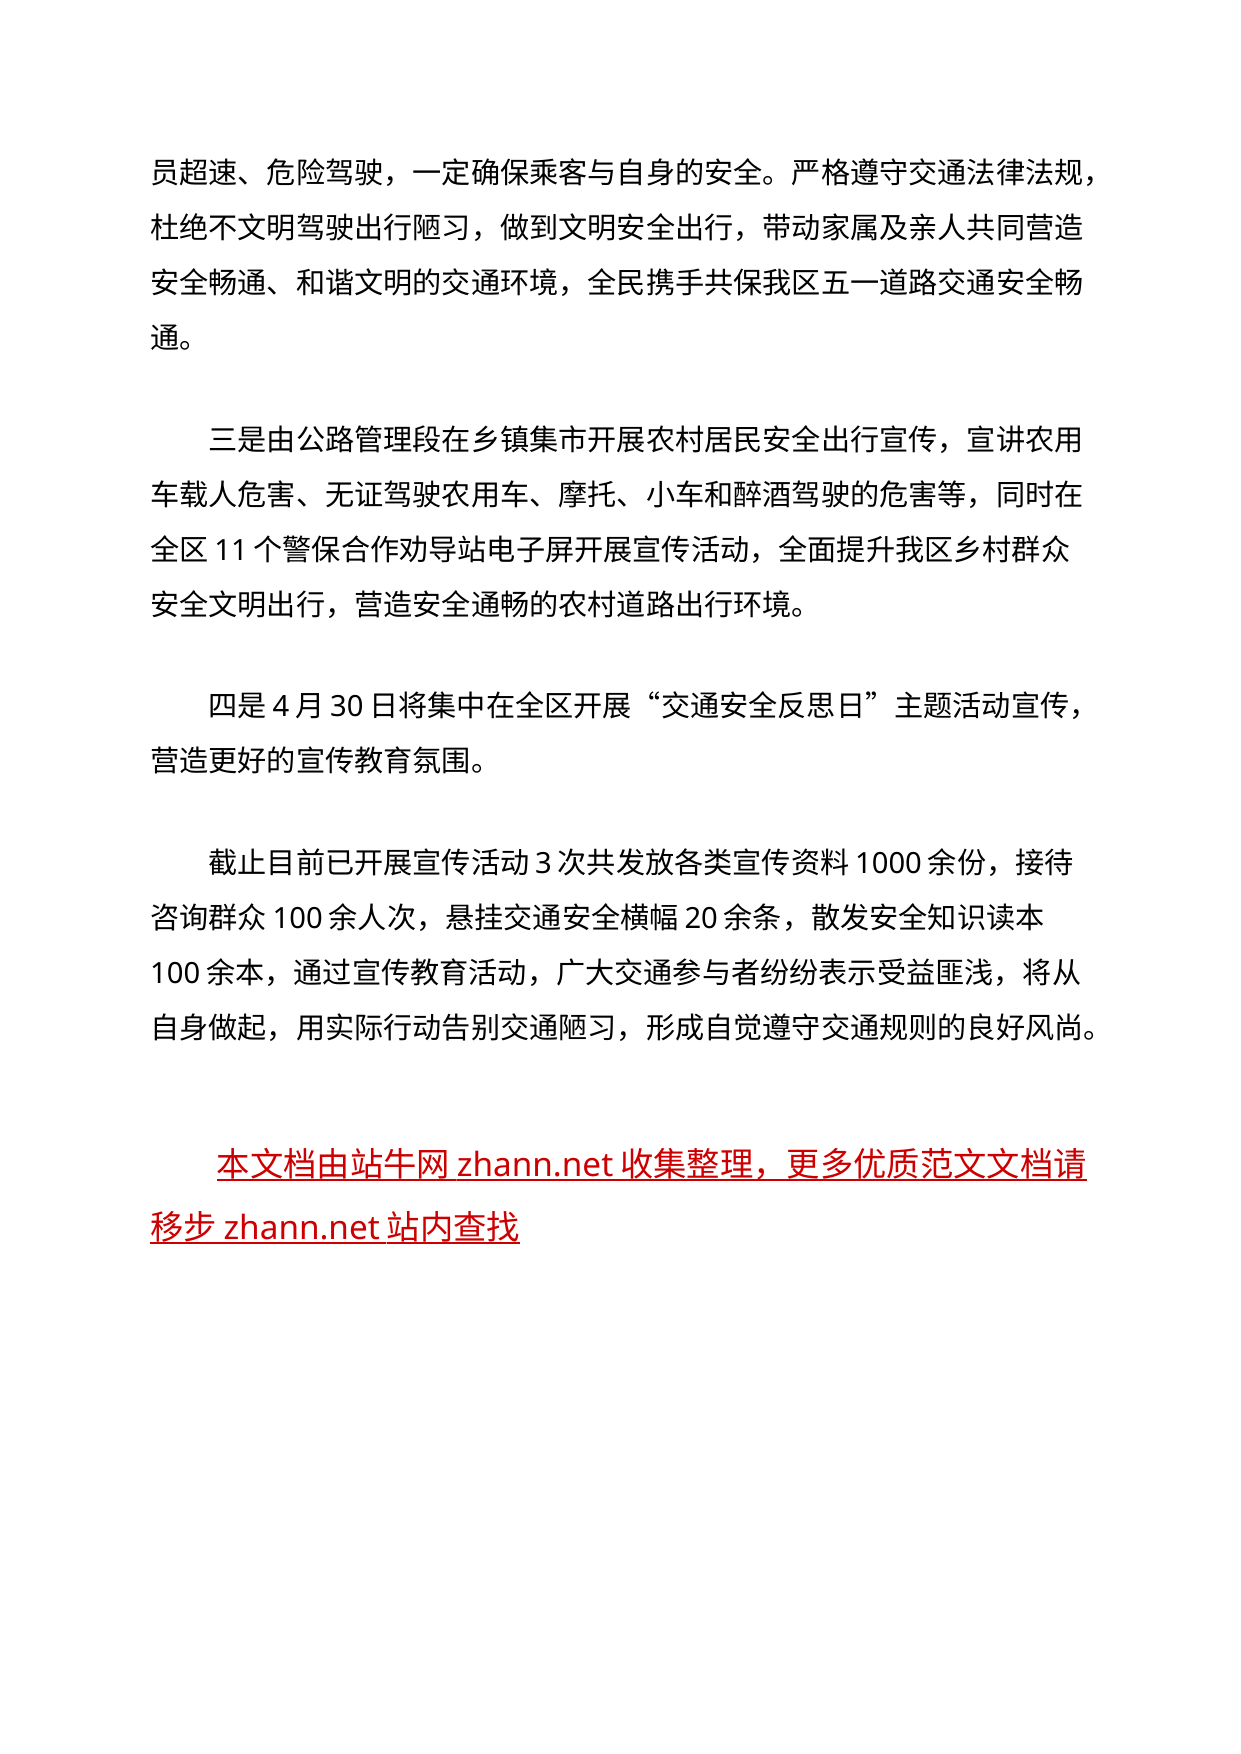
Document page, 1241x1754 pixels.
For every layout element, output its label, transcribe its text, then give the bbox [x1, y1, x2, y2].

text 截止目前已开展宣传活动3次共发放各类宣传资料1000余份，接待咨询群众100余人次，悬挂交通安全横幅20余条，散发安全知识读本100余本，通过宣传教育活动，广大交通参与者纷纷表示受益匪浅，将从自身做起，用实际行动告别交通陋习，形成自觉遵守交通规则的良好风尚。 [150, 840, 1090, 1047]
text 四是4月30日将集中在全区开展“交通安全反思日”主题活动宣传，营造更好的宣传教育氛围。 [150, 683, 1090, 780]
text 三是由公路管理段在乡镇集市开展农村居民安全出行宣传，宣讲农用车载人危害、无证驾驶农用车、摩托、小车和醉酒驾驶的危害等，同时在全区11个警保合作劝导站电子屏开展宣传活动，全面提升我区乡村群众安全文明出行，营造安全通畅的农村道路出行环境。 [150, 416, 1090, 623]
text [150, 150, 1090, 357]
text 本文档由站牛网zhann.net收集整理，更多优质范文文档请移步zhann.net站内查找 [150, 1138, 1090, 1249]
